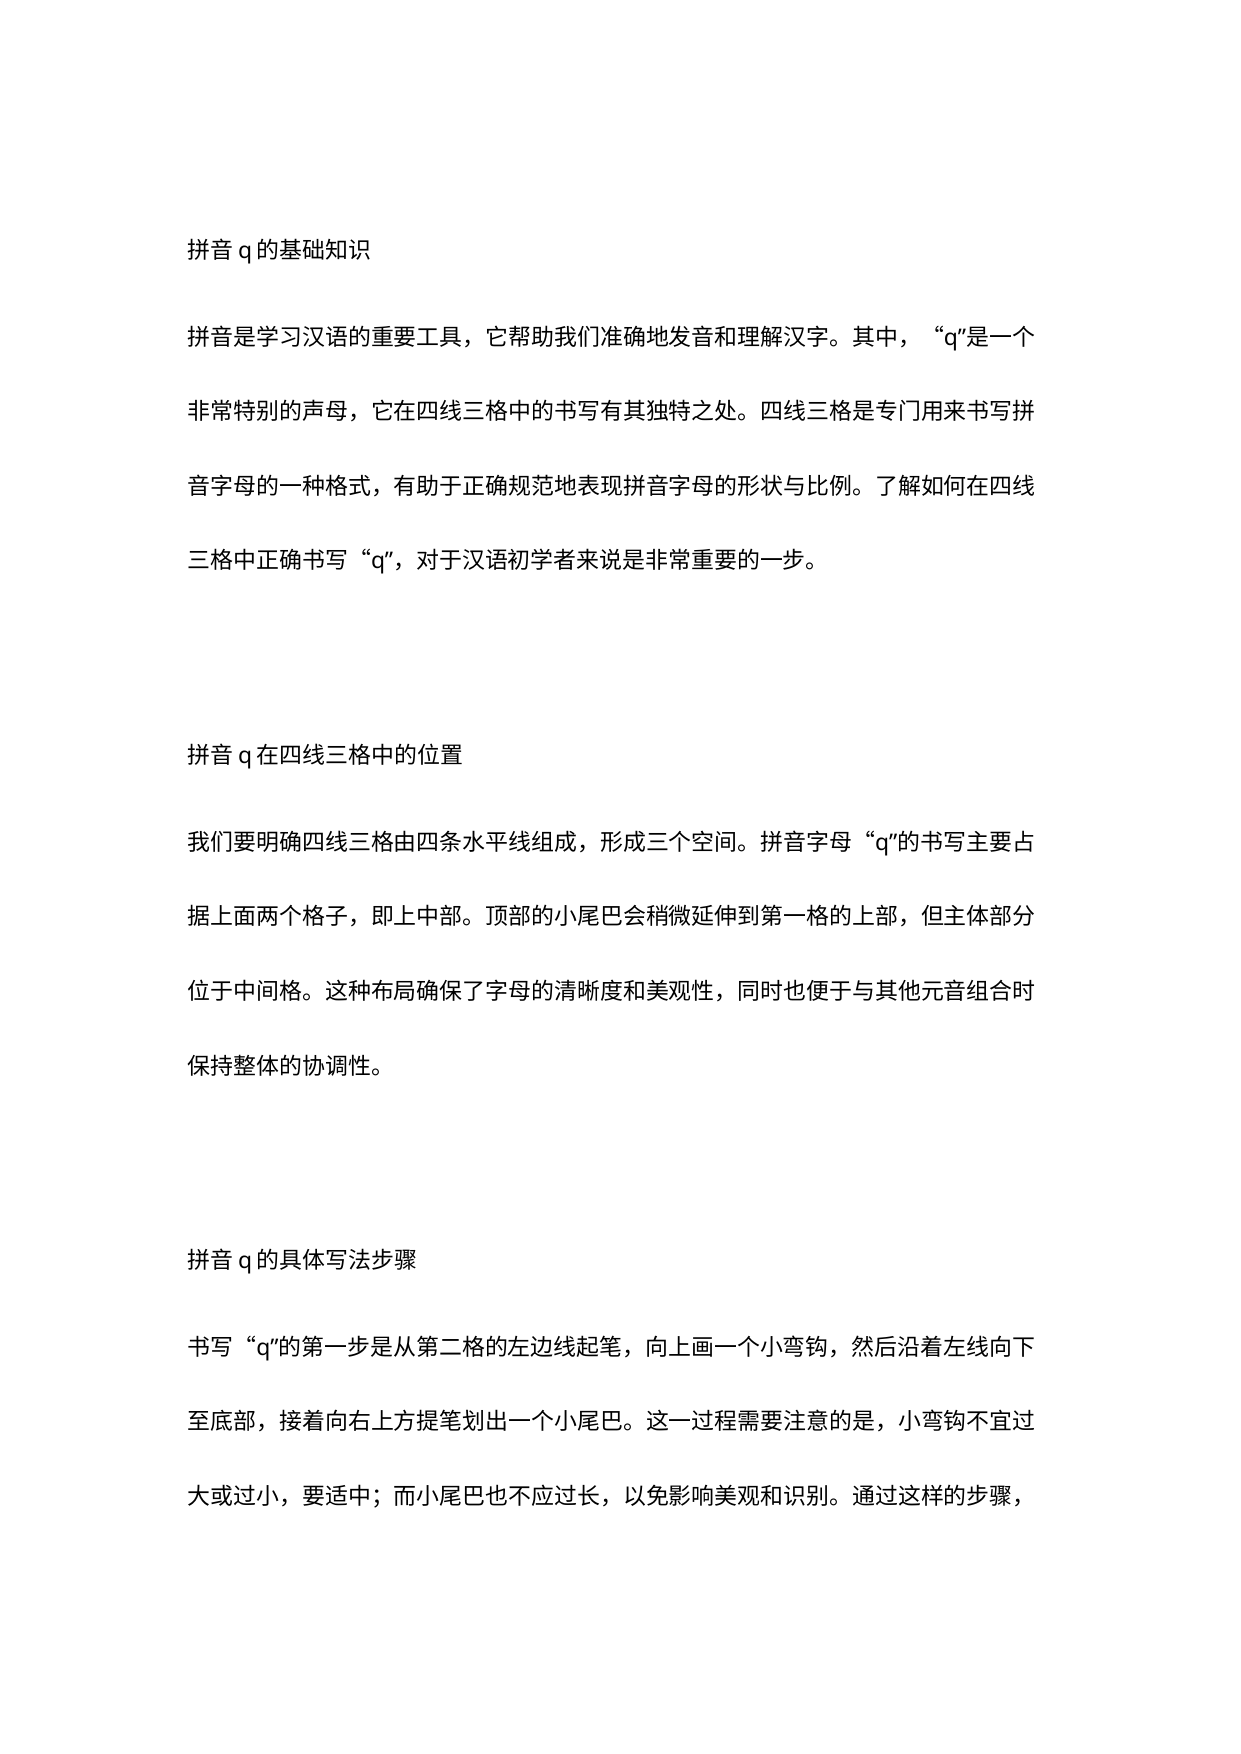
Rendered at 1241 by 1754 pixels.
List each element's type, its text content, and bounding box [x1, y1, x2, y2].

text 拼音q在四线三格中的位置 [187, 721, 1053, 786]
text 我们要明确四线三格由四条水平线组成，形成三个空间。拼音字母“q”的书写主要占据上面两个格子，即上中部。顶部的小尾巴会稍微延伸到第一格的上部，但主体部分位于中间格。这种布局确保了字母的清晰度和美观性，同时也便于与其他元音组合时保持整体的协调性。 [187, 808, 1053, 1097]
text 拼音q的基础知识 [187, 216, 1053, 281]
text 拼音q的具体写法步骤 [187, 1226, 1053, 1291]
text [187, 1313, 1053, 1527]
text 拼音是学习汉语的重要工具，它帮助我们准确地发音和理解汉字。其中，“q”是一个非常特别的声母，它在四线三格中的书写有其独特之处。四线三格是专门用来书写拼音字母的一种格式，有助于正确规范地表现拼音字母的形状与比例。了解如何在四线三格中正确书写“q”，对于汉语初学者来说是非常重要的一步。 [187, 302, 1053, 592]
